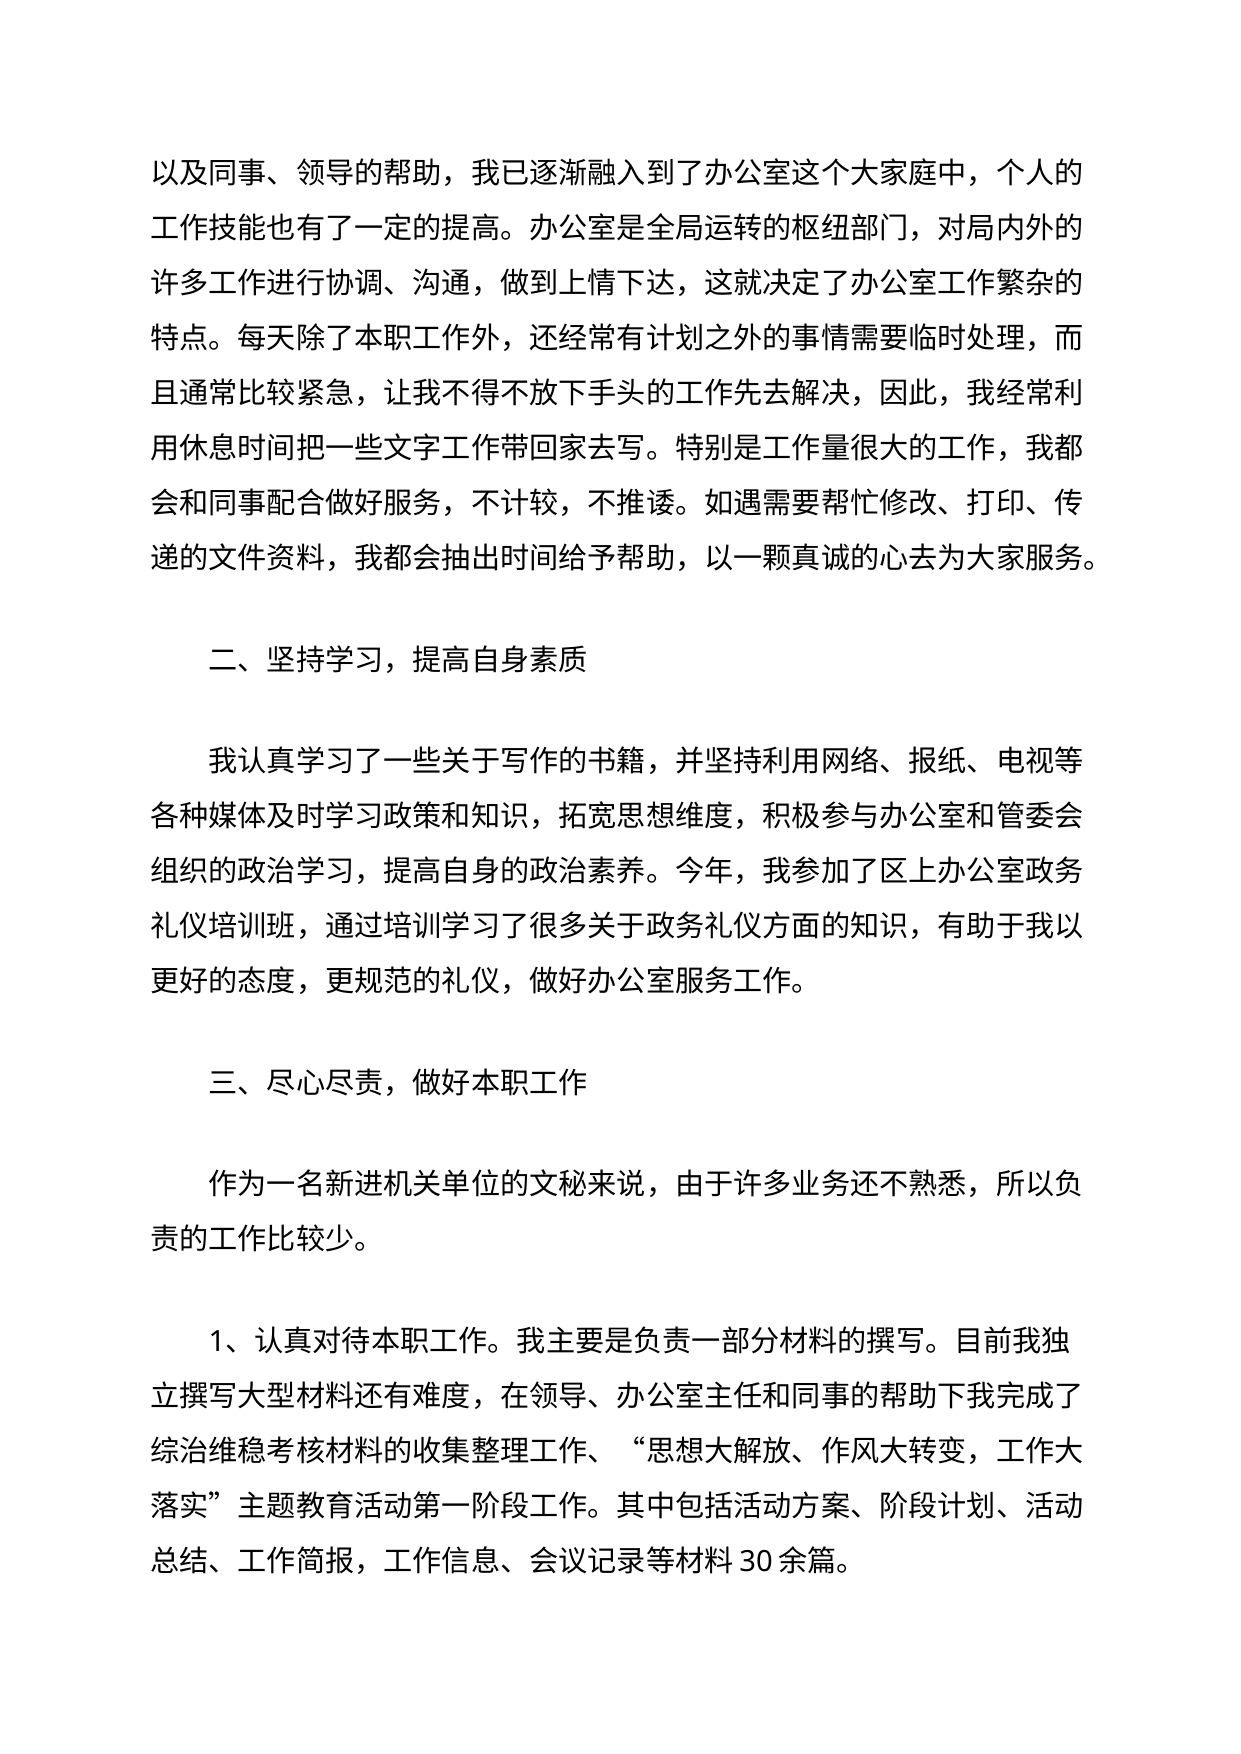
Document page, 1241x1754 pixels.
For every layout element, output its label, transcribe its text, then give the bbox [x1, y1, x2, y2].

text 1、认真对待本职工作。我主要是负责一部分材料的撰写。目前我独立撰写大型材料还有难度，在领导、办公室主任和同事的帮助下我完成了综治维稳考核材料的收集整理工作、“思想大解放、作风大转变，工作大落实”主题教育活动第一阶段工作。其中包括活动方案、阶段计划、活动总结、工作简报，工作信息、会议记录等材料30余篇。 [150, 1318, 1090, 1580]
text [150, 150, 1090, 577]
text 三、尽心尽责，做好本职工作 [150, 1059, 1090, 1101]
text 二、坚持学习，提高自身素质 [150, 636, 1090, 678]
text 作为一名新进机关单位的文秘来说，由于许多业务还不熟悉，所以负责的工作比较少。 [150, 1161, 1090, 1258]
text 我认真学习了一些关于写作的书籍，并坚持利用网络、报纸、电视等各种媒体及时学习政策和知识，拓宽思想维度，积极参与办公室和管委会组织的政治学习，提高自身的政治素养。今年，我参加了区上办公室政务礼仪培训班，通过培训学习了很多关于政务礼仪方面的知识，有助于我以更好的态度，更规范的礼仪，做好办公室服务工作。 [150, 738, 1090, 1000]
